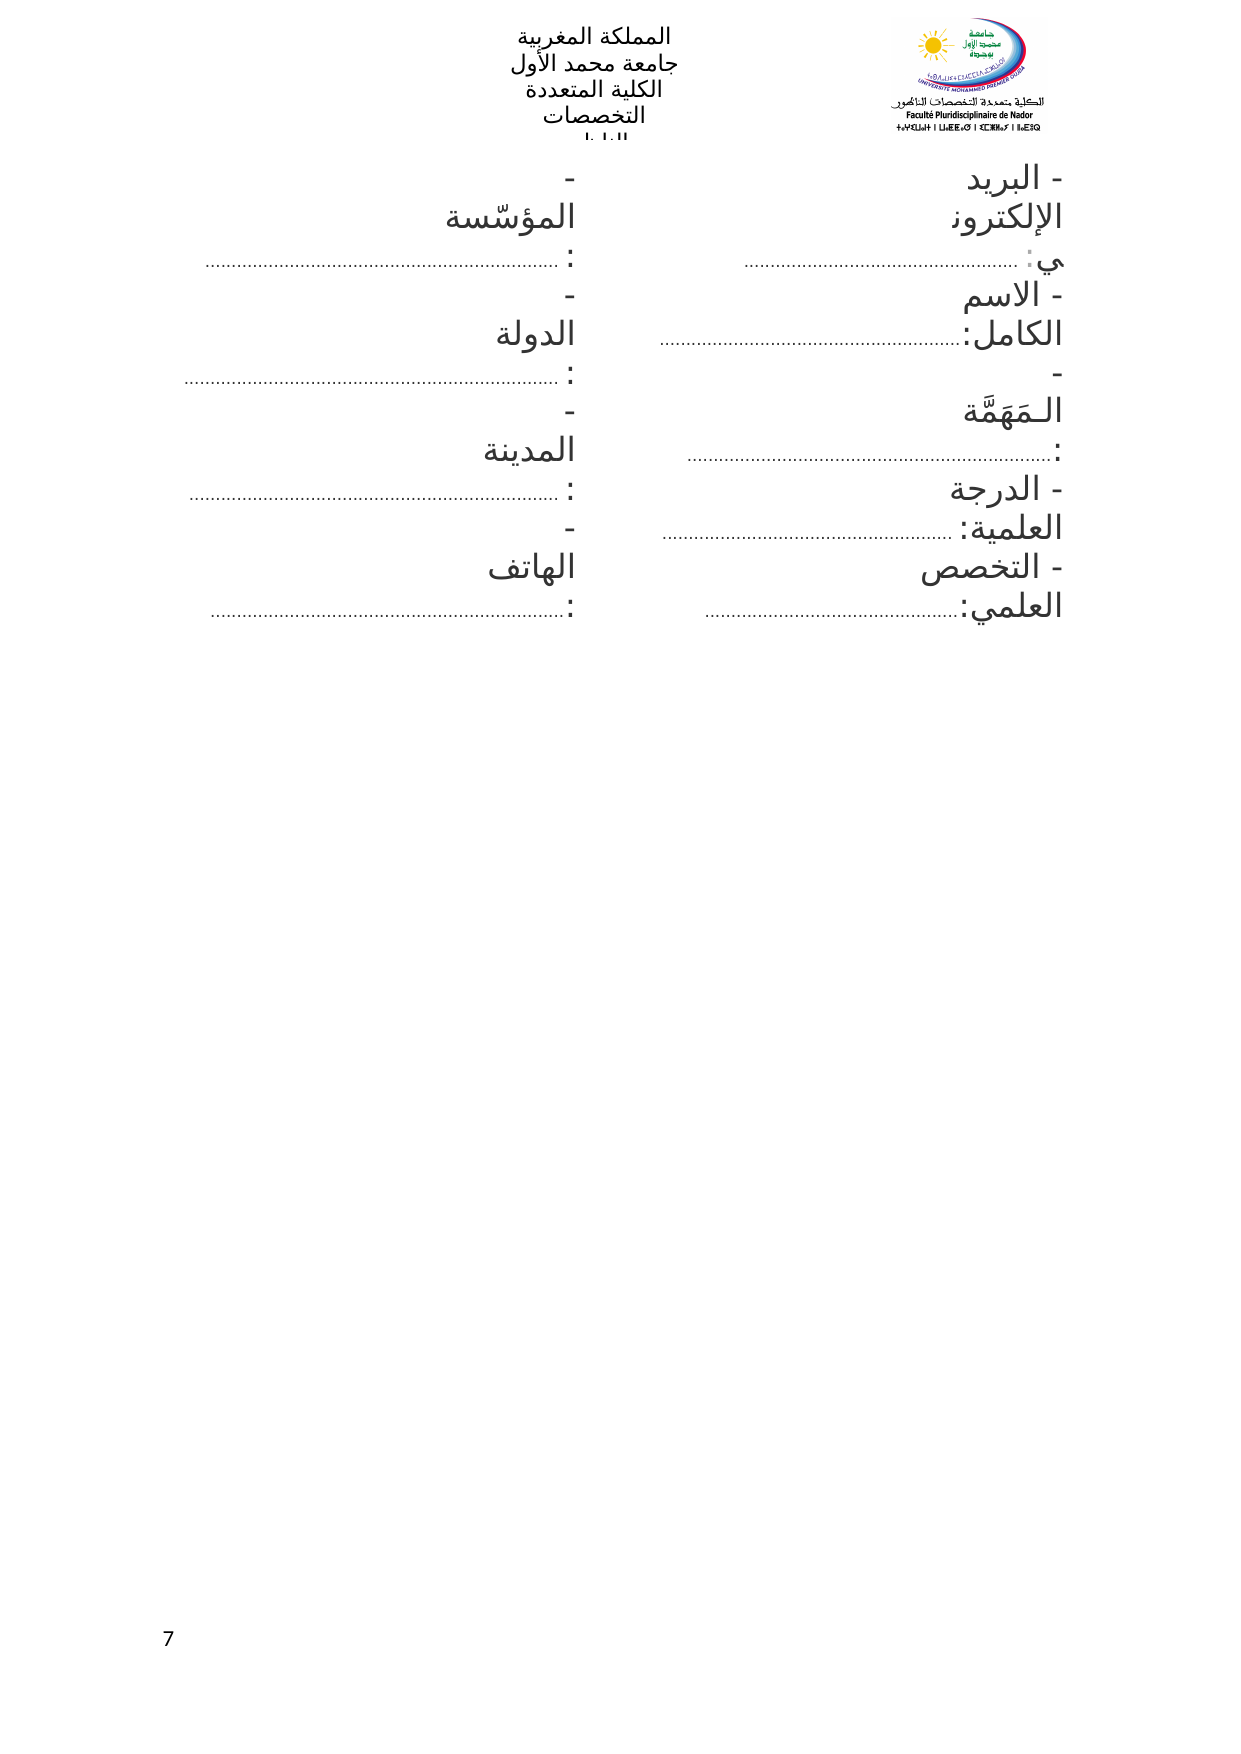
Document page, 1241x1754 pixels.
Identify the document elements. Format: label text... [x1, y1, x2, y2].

text - التخصص العلمي:................................................ [650, 547, 1063, 625]
text - الـمَهَمَّة:..................................................................... [650, 353, 1063, 470]
text - الاسم الكامل:......................................................... [650, 275, 1063, 353]
text - البريد الإلكتروني: .................................................... [650, 159, 1063, 275]
text - المؤسّسة: ................................................................... [162, 159, 576, 275]
text - الدرجة العلمية: ....................................................... [650, 470, 1063, 547]
text - المدينة: ...................................................................... [162, 392, 576, 508]
text - الهاتف:................................................................... [162, 508, 576, 625]
text - الدولة: ....................................................................... [162, 275, 576, 392]
picture [890, 17, 1048, 134]
